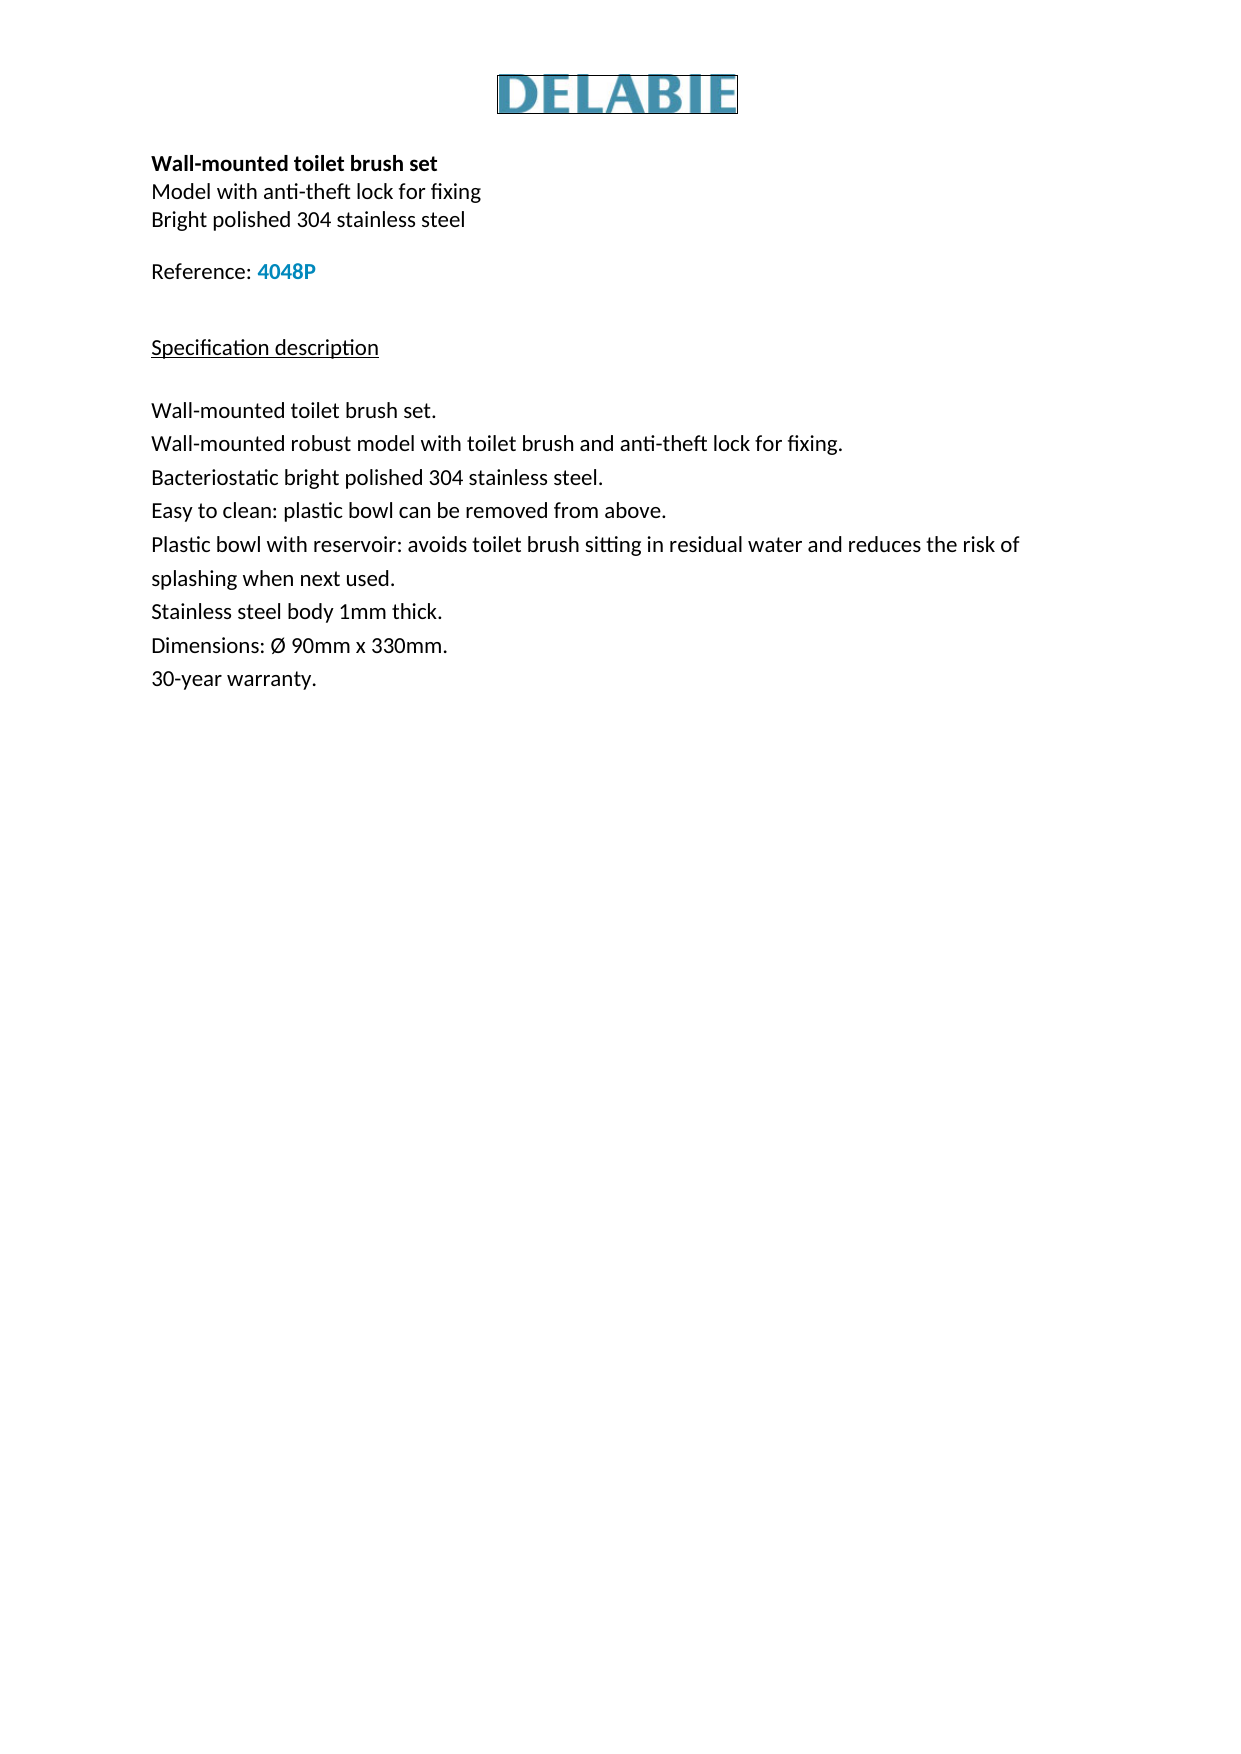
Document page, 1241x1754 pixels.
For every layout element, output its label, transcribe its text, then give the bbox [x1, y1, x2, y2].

text Dimensions: Ø 90mm x 330mm. [151, 631, 1084, 659]
text Reference: 4048P [151, 257, 1084, 285]
text Stainless steel body 1mm thick. [151, 597, 1084, 625]
text 30-year warranty. [151, 664, 1084, 692]
picture [498, 76, 737, 113]
text Bright polished 304 stainless steel [151, 205, 1084, 233]
text Model with anti-theft lock for fixing [151, 177, 1084, 205]
text Bacteriostatic bright polished 304 stainless steel. [151, 463, 1084, 491]
text Plastic bowl with reservoir: avoids toilet brush sitting in residual water and reduces the risk of splashing when next used. [151, 530, 1084, 592]
text Wall-mounted robust model with toilet brush and anti-theft lock for fixing. [151, 429, 1084, 458]
text Wall-mounted toilet brush set. [151, 396, 1084, 424]
text Specification description [151, 333, 1084, 361]
text Wall-mounted toilet brush set [151, 149, 1084, 177]
text Easy to clean: plastic bowl can be removed from above. [151, 497, 1084, 525]
